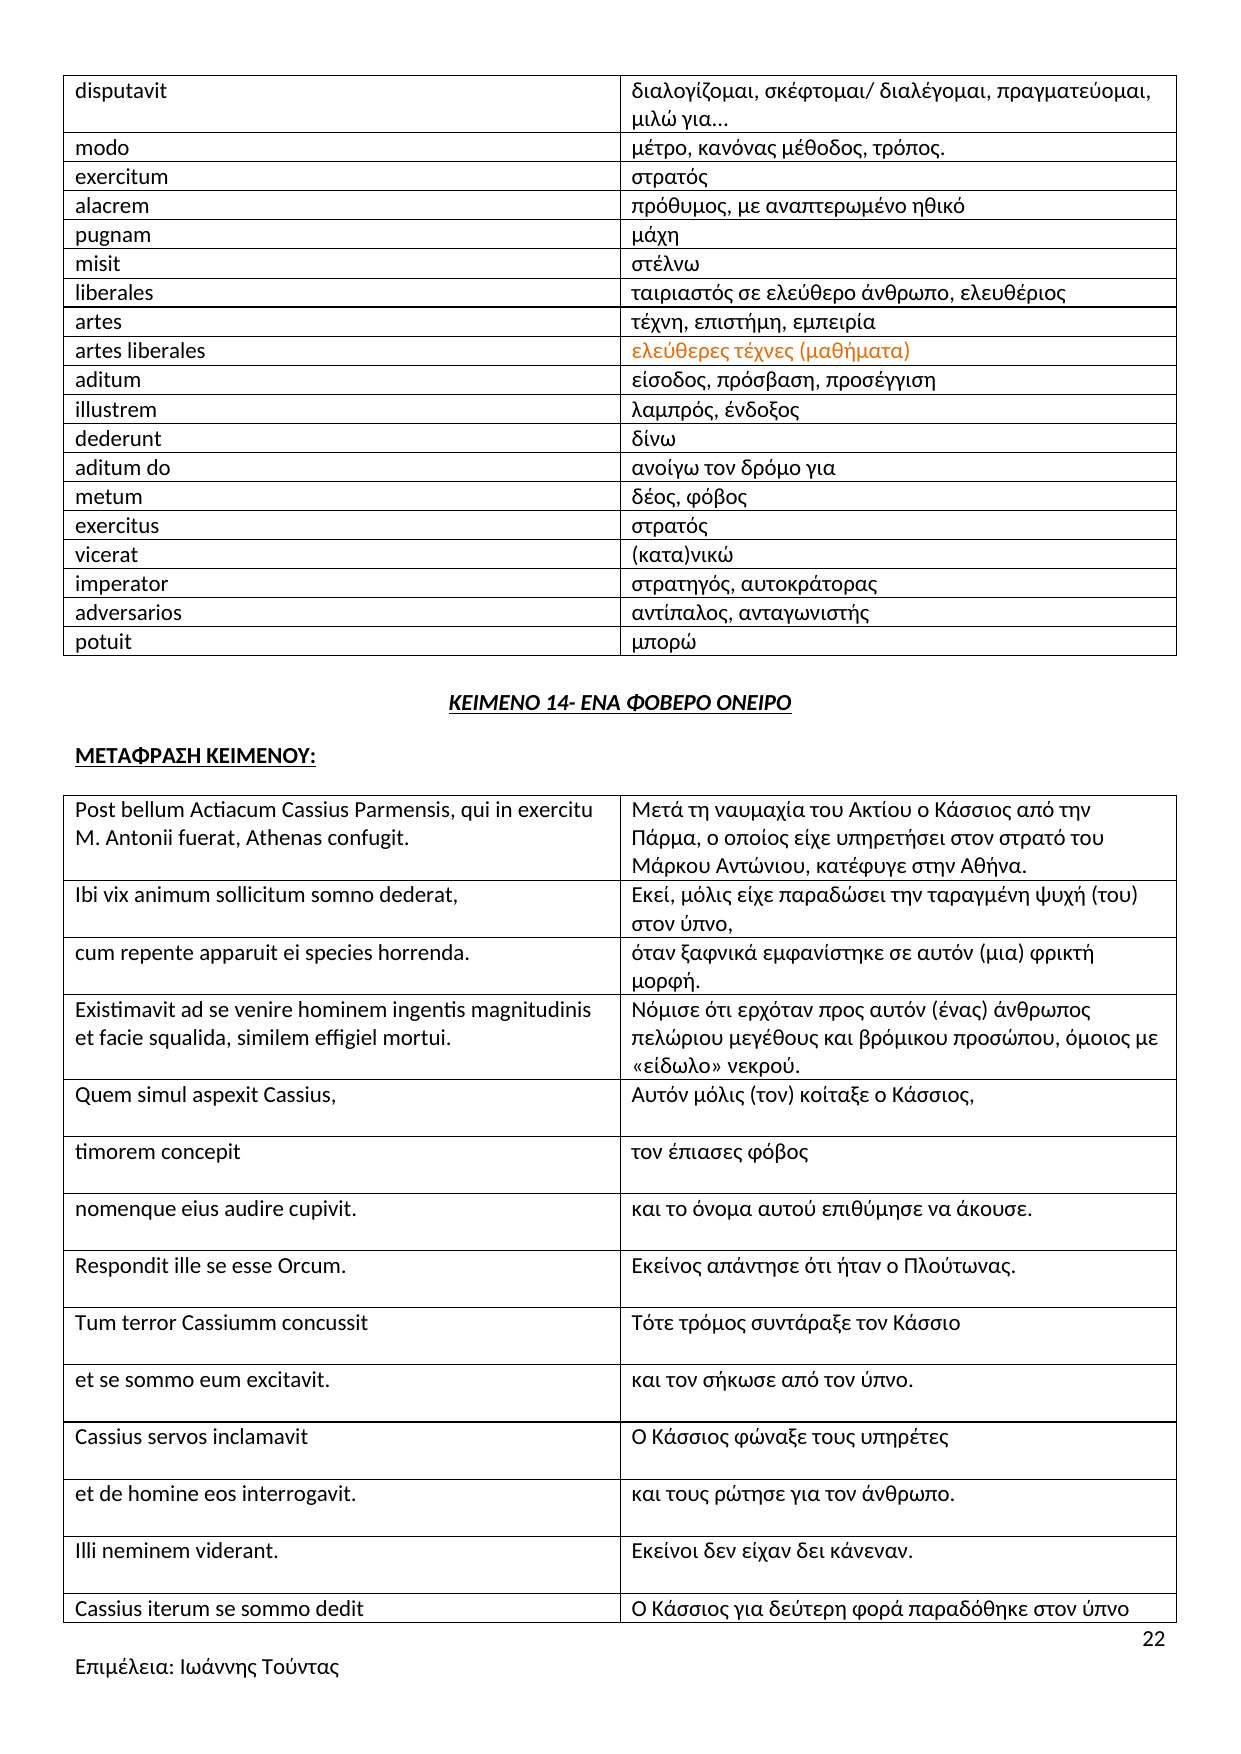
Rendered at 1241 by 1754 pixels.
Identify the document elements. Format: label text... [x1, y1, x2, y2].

table_cell artes liberales [64, 337, 620, 364]
table_cell nomenque eius audire cupivit. [64, 1194, 620, 1250]
table_cell adversarios [64, 598, 620, 626]
table_cell όταν ξαφνικά εμφανίστηκε σε αυτόν (μια) φρικτή μορφή. [621, 938, 1176, 994]
table_cell και τον σήκωσε από τον ύπνο. [621, 1365, 1176, 1421]
table_cell Τότε τρόμος συντάραξε τον Κάσσιο [621, 1308, 1176, 1364]
table_cell (κατα)νικώ [621, 540, 1176, 568]
table_cell Existimavit ad se venire hominem ingentis magnitudinis et facie squalida, similem effigiel mortui. [64, 995, 620, 1079]
table_cell ελεύθερες τέχνες (μαθήματα) [621, 337, 1176, 364]
table_cell potuit [64, 627, 620, 655]
table_cell μέτρο, κανόνας μέθοδος, τρόπος. [621, 133, 1176, 161]
table_cell illustrem [64, 395, 620, 423]
table_cell και το όνομα αυτού επιθύμησε να άκουσε. [621, 1194, 1176, 1250]
table_cell Ibi vix animum sollicitum somno dederat, [64, 881, 620, 937]
table_cell exercitus [64, 511, 620, 539]
table_cell λαμπρός, ένδοξος [621, 395, 1176, 423]
table_cell timorem concepit [64, 1137, 620, 1193]
table_cell ανοίγω τον δρόμο για [621, 453, 1176, 481]
table_cell aditum [64, 366, 620, 394]
table_header Post bellum Actiacum Cassius Parmensis, qui in exercitu M. Antonii fuerat, Athenas confugit. [64, 796, 620, 879]
table_cell disputavit [64, 76, 620, 132]
table_cell Quem simul aspexit Cassius, [64, 1080, 620, 1136]
table_cell modo [64, 133, 620, 161]
table_cell ταιριαστός σε ελεύθερο άνθρωπο, ελευθέριος [621, 279, 1176, 306]
table_cell aditum do [64, 453, 620, 481]
table_cell vicerat [64, 540, 620, 568]
table_cell και τους ρώτησε για τον άνθρωπο. [621, 1480, 1176, 1536]
table_cell Εκεί, μόλις είχε παραδώσει την ταραγμένη ψυχή (του) στον ύπνο, [621, 881, 1176, 937]
table_cell Illi neminem viderant. [64, 1537, 620, 1593]
table_cell Cassius iterum se sommo dedit [64, 1594, 620, 1622]
table_cell Νόμισε ότι ερχόταν προς αυτόν (ένας) άνθρωπος πελώριου μεγέθους και βρόμικου προσώπου, όμοιος με «είδωλο» νεκρού. [621, 995, 1176, 1079]
text ΚΕΙΜΕΝΟ 14- ΕΝΑ ΦΟΒΕΡΟ ΟΝΕΙΡΟ [75, 656, 1165, 716]
table_cell δέος, φόβος [621, 482, 1176, 510]
table_cell pugnam [64, 220, 620, 248]
table_cell Cassius servos inclamavit [64, 1423, 620, 1478]
table_cell Tum terror Cassiumm concussit [64, 1308, 620, 1364]
table_cell πρόθυμος, με αναπτερωμένο ηθικό [621, 191, 1176, 219]
table_cell στέλνω [621, 249, 1176, 277]
table_cell δίνω [621, 424, 1176, 452]
table_cell τον έπιασες φόβος [621, 1137, 1176, 1193]
table_cell μάχη [621, 220, 1176, 248]
table_cell Αυτόν μόλις (τον) κοίταξε ο Κάσσιος, [621, 1080, 1176, 1136]
table_cell liberales [64, 279, 620, 306]
table_cell et se sommo eum excitavit. [64, 1365, 620, 1421]
table_cell Ο Κάσσιος για δεύτερη φορά παραδόθηκε στον ύπνο [621, 1594, 1176, 1622]
table_cell dederunt [64, 424, 620, 452]
text ΜΕΤΑΦΡΑΣΗ ΚΕΙΜΕΝΟΥ: [75, 741, 1165, 769]
table_cell διαλογίζομαι, σκέφτομαι/ διαλέγομαι, πραγματεύομαι, μιλώ για... [621, 76, 1176, 132]
table_cell Εκείνοι δεν είχαν δει κάνεναν. [621, 1537, 1176, 1593]
table_cell στρατός [621, 162, 1176, 190]
table_cell metum [64, 482, 620, 510]
table_cell είσοδος, πρόσβαση, προσέγγιση [621, 366, 1176, 394]
table_cell imperator [64, 569, 620, 597]
table_cell exercitum [64, 162, 620, 190]
table_cell στρατηγός, αυτοκράτορας [621, 569, 1176, 597]
table_cell μπορώ [621, 627, 1176, 655]
table_cell misit [64, 249, 620, 277]
table_cell cum repente apparuit ei species horrenda. [64, 938, 620, 994]
table_cell Ο Κάσσιος φώναξε τους υπηρέτες [621, 1423, 1176, 1478]
table_cell artes [64, 308, 620, 336]
table_cell alacrem [64, 191, 620, 219]
table_header Μετά τη ναυμαχία του Ακτίου ο Κάσσιος από την Πάρμα, ο οποίος είχε υπηρετήσει στον στρατό του Μάρκου Αντώνιου, κατέφυγε στην Αθήνα. [621, 796, 1176, 879]
table_cell στρατός [621, 511, 1176, 539]
table_cell et de homine eos interrogavit. [64, 1480, 620, 1536]
table_cell Εκείνος απάντησε ότι ήταν ο Πλούτωνας. [621, 1251, 1176, 1307]
table_cell τέχνη, επιστήμη, εμπειρία [621, 308, 1176, 336]
table_cell Respondit ille se esse Orcum. [64, 1251, 620, 1307]
table_cell αντίπαλος, ανταγωνιστής [621, 598, 1176, 626]
